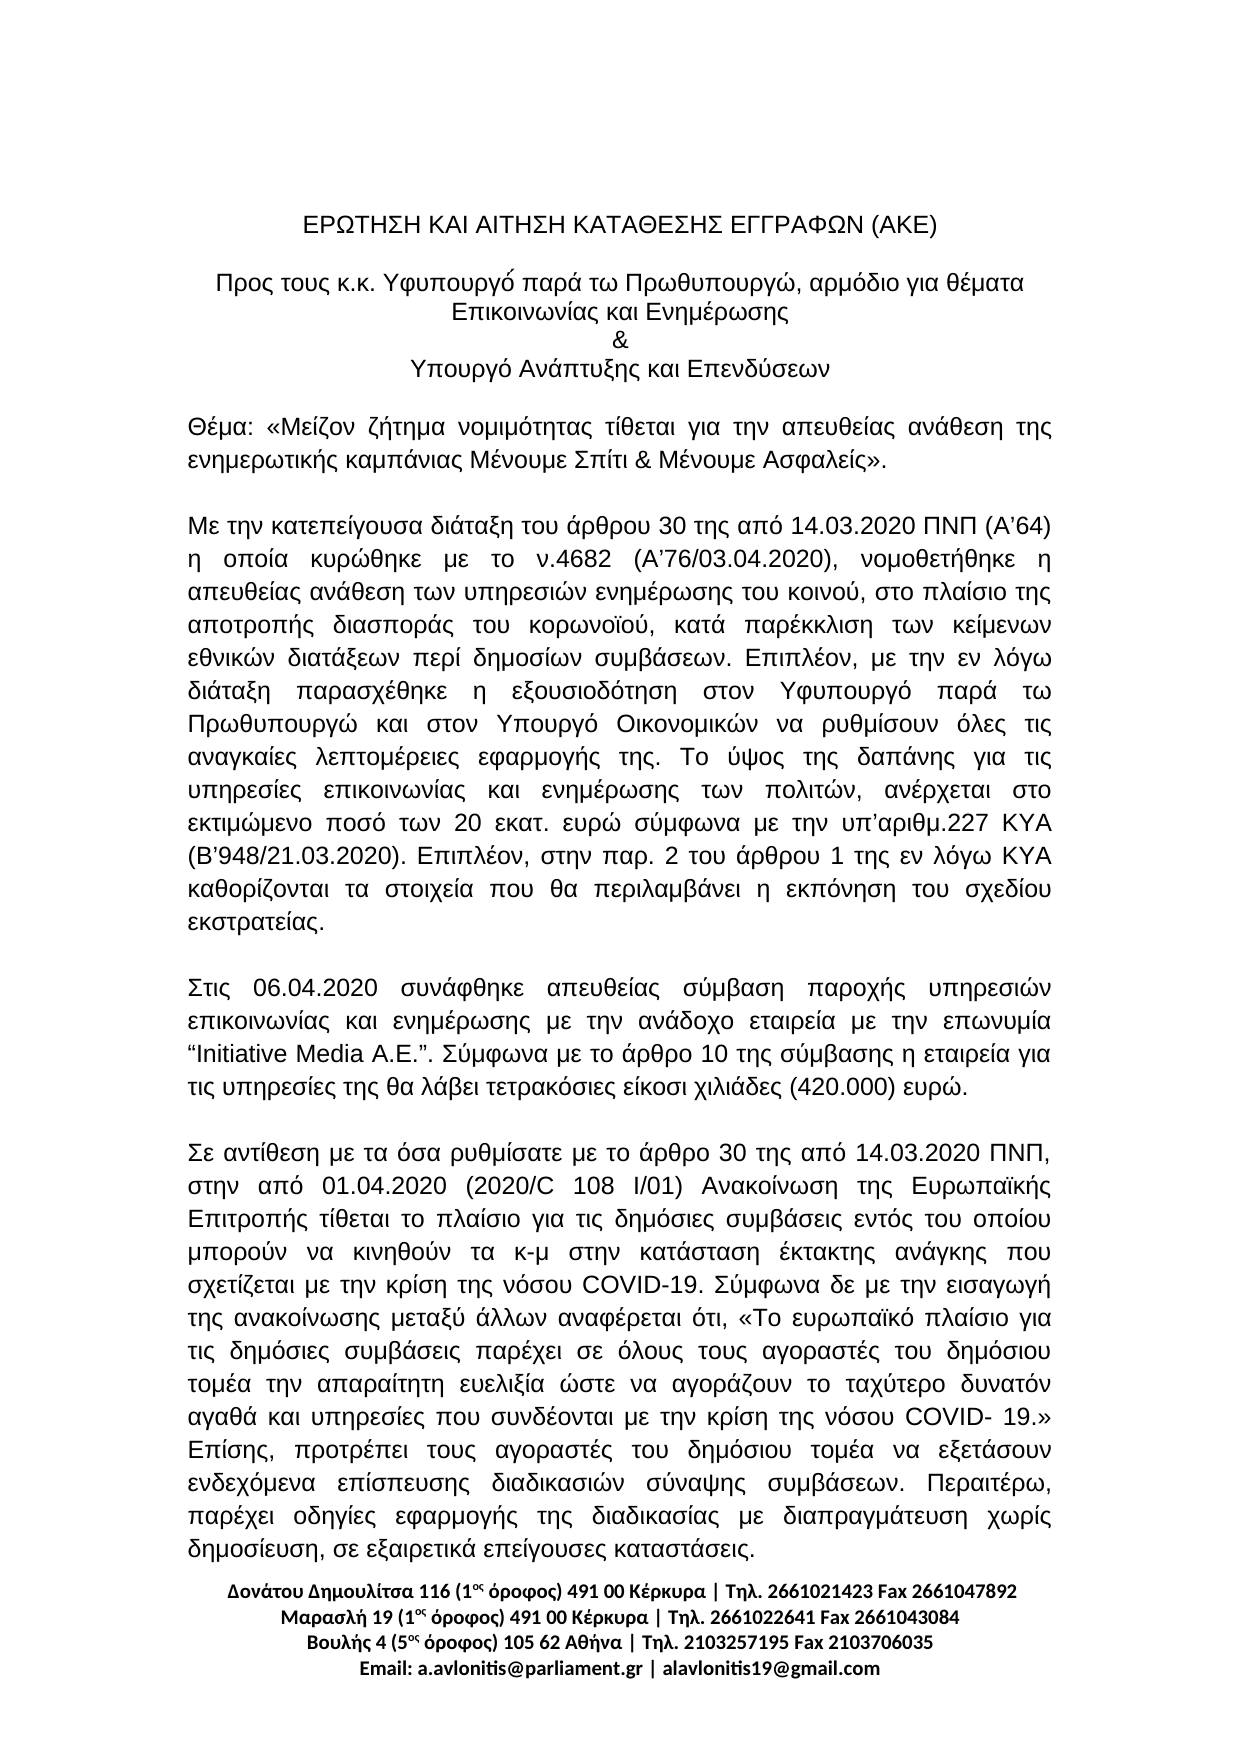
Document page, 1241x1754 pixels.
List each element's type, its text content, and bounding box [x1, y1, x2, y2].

text Επικοινωνίας και Ενημέρωσης [187, 297, 1053, 325]
text Προς τους κ.κ. Υφυπουργό́ παρά τω Πρωθυπουργώ, αρμόδιο για θέματα [187, 268, 1053, 297]
text Με την κατεπείγουσα διάταξη του άρθρου 30 της από 14.03.2020 ΠΝΠ (Α’64) η οποία κυρώθηκε με το ν.4682 (Α’76/03.04.2020), νομοθετήθηκε η απευθείας ανάθεση των υπηρεσιών ενημέρωσης του κοινού, στο πλαίσιο της αποτροπής διασποράς του κορωνοϊού, κατά παρέκκλιση των κείμενων εθνικών διατάξεων περί δημοσίων συμβάσεων. Επιπλέον, με την εν λόγω διάταξη παρασχέθηκε η εξουσιοδότηση στον Υφυπουργό παρά τω Πρωθυπουργώ και στον Υπουργό Οικονομικών να ρυθμίσουν όλες τις αναγκαίες λεπτομέρειες εφαρμογής της. Το ύψος της δαπάνης για τις υπηρεσίες επικοινωνίας και ενημέρωσης των πολιτών, ανέρχεται στο εκτιμώμενο ποσό των 20 εκατ. ευρώ σύμφωνα με την υπ’αριθμ.227 ΚΥΑ (Β’948/21.03.2020). Επιπλέον, στην παρ. 2 του άρθρου 1 της εν λόγω ΚΥΑ καθορίζονται τα στοιχεία που θα περιλαμβάνει η εκπόνηση του σχεδίου εκστρατείας. [187, 511, 1053, 936]
text Στις 06.04.2020 συνάφθηκε απευθείας σύμβαση παροχής υπηρεσιών επικοινωνίας και ενημέρωσης με την ανάδοχο εταιρεία με την επωνυμία “Initiative Media Α.Ε.”. Σύμφωνα με το άρθρο 10 της σύμβασης η εταιρεία για τις υπηρεσίες της θα λάβει τετρακόσιες είκοσι χιλιάδες (420.000) ευρώ. [187, 973, 1053, 1101]
text Υπουργό Ανάπτυξης και Επενδύσεων [187, 354, 1053, 383]
text Σε αντίθεση με τα όσα ρυθμίσατε με το άρθρο 30 της από 14.03.2020 ΠΝΠ, στην από 01.04.2020 (2020/C 108 I/01) Ανακοίνωση της Ευρωπαϊκής Επιτροπής τίθεται το πλαίσιο για τις δημόσιες συμβάσεις εντός του οποίου μπορούν να κινηθούν τα κ-μ στην κατάσταση έκτακτης ανάγκης που σχετίζεται με την κρίση της νόσου COVID-19. Σύμφωνα δε με την εισαγωγή της ανακοίνωσης μεταξύ άλλων αναφέρεται ότι, «Το ευρωπαϊκό πλαίσιο για τις δημόσιες συμβάσεις παρέχει σε όλους τους αγοραστές του δημόσιου τομέα την απαραίτητη ευελιξία ώστε να αγοράζουν το ταχύτερο δυνατόν αγαθά και υπηρεσίες που συνδέονται με την κρίση της νόσου COVID- 19.» Επίσης, προτρέπει τους αγοραστές του δημόσιου τομέα να εξετάσουν ενδεχόμενα επίσπευσης διαδικασιών σύναψης συμβάσεων. Περαιτέρω, παρέχει οδηγίες εφαρμογής της διαδικασίας με διαπραγμάτευση χωρίς δημοσίευση, σε εξαιρετικά επείγουσες καταστάσεις. [187, 1138, 1053, 1563]
text & [187, 325, 1053, 354]
text Θέμα: «Μείζον ζήτημα νομιμότητας τίθεται για την απευθείας ανάθεση της ενημερωτικής καμπάνιας Μένουμε Σπίτι & Μένουμε Ασφαλείς». [187, 412, 1053, 473]
text ΕΡΩΤΗΣΗ ΚΑΙ ΑΙΤΗΣΗ ΚΑΤΑΘΕΣΗΣ ΕΓΓΡΑΦΩΝ (ΑΚΕ) [187, 210, 1053, 239]
